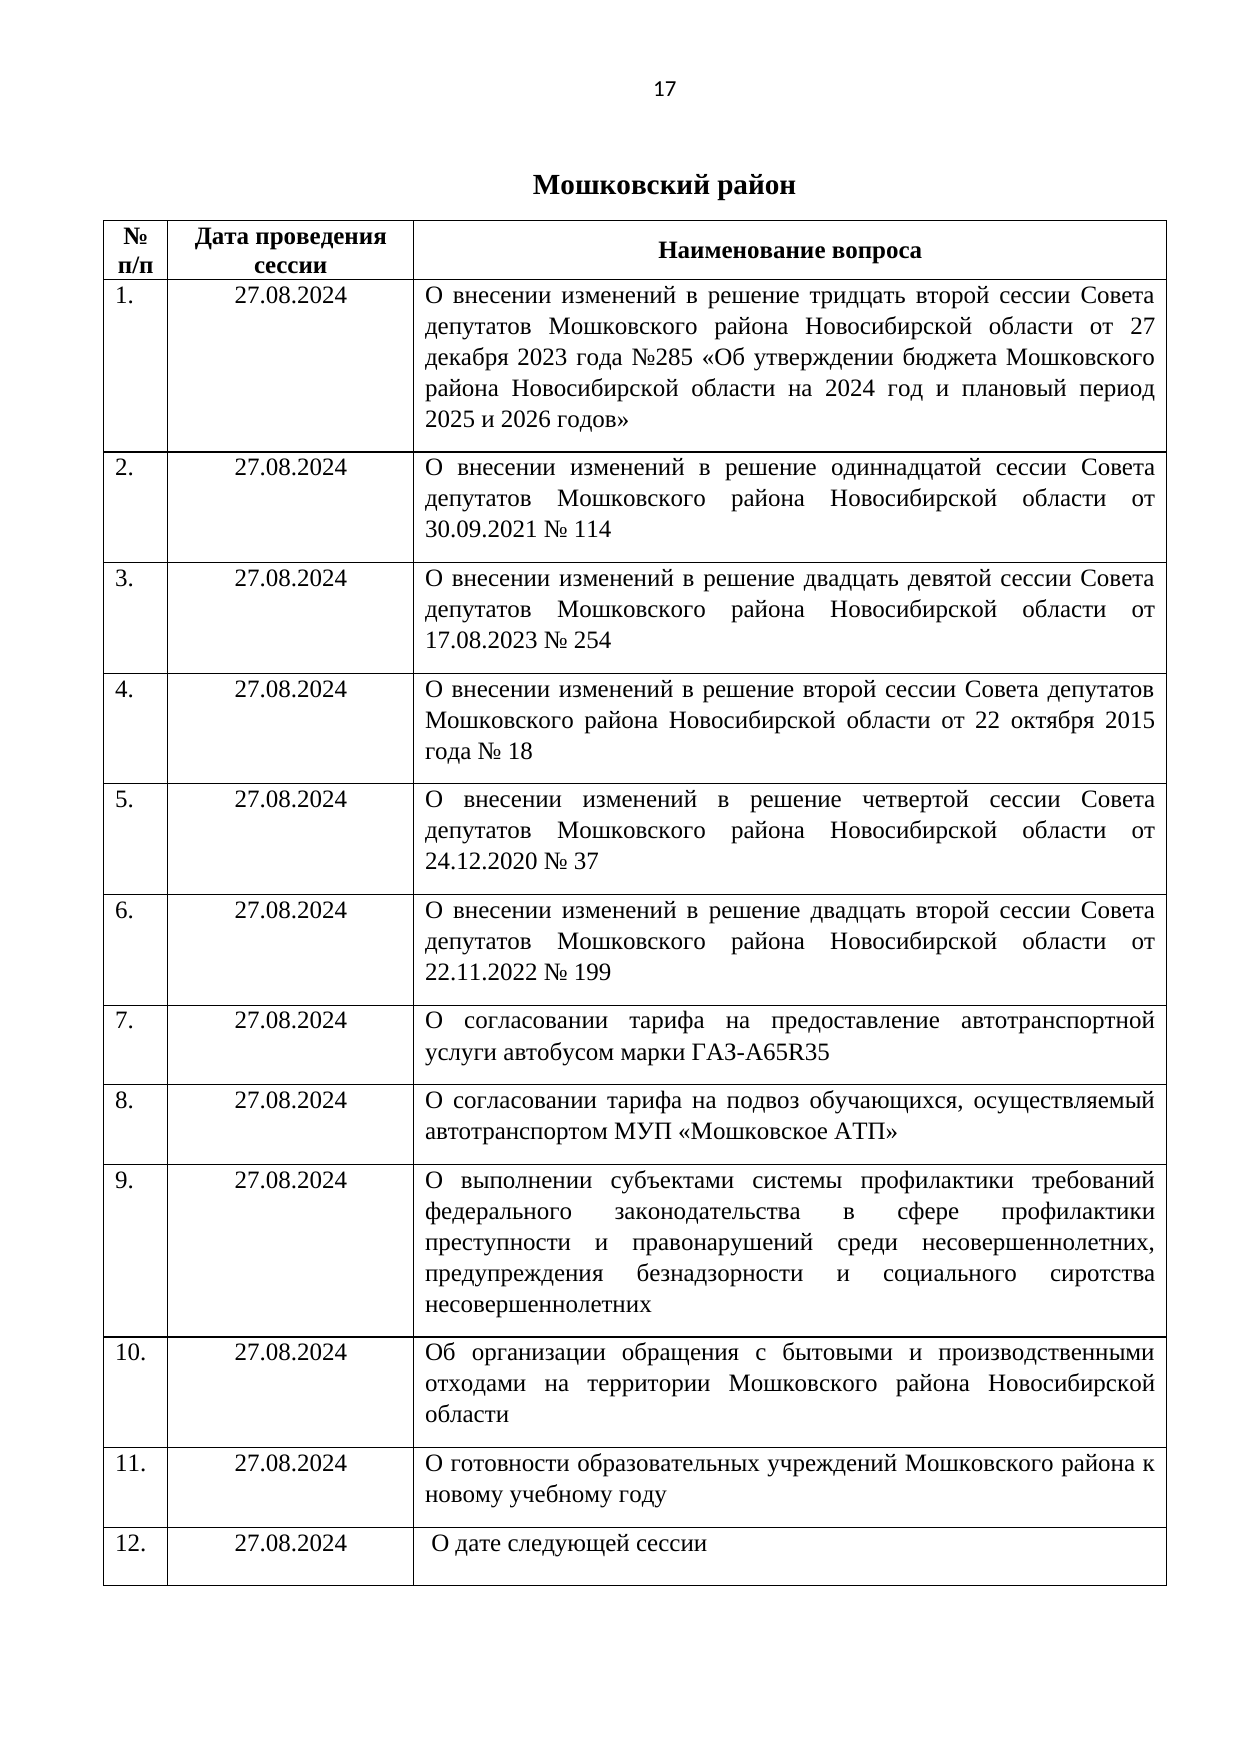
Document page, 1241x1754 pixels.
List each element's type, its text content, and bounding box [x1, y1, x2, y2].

table_cell О внесении изменений в решение двадцать второй сессии Совета депутатов Мошковского района Новосибирской области от 22.11.2022 № 199 [414, 895, 1166, 1004]
table_cell О согласовании тарифа на подвоз обучающихся, осуществляемый автотранспортом МУП «Мошковское АТП» [414, 1085, 1166, 1164]
table_cell Об организации обращения с бытовыми и производственными отходами на территории Мошковского района Новосибирской области [414, 1338, 1166, 1447]
table_cell 27.08.2024 [168, 784, 413, 894]
table_cell 27.08.2024 [168, 1528, 413, 1585]
table_cell 27.08.2024 [168, 1006, 413, 1084]
table_cell О внесении изменений в решение четвертой сессии Совета депутатов Мошковского района Новосибирской области от 24.12.2020 № 37 [414, 784, 1166, 894]
table_cell [104, 1528, 167, 1585]
table_cell 27.08.2024 [168, 563, 413, 673]
table_cell 27.08.2024 [168, 453, 413, 562]
table_cell [104, 1165, 167, 1336]
table_header Наименование вопроса [414, 221, 1166, 279]
table_cell О внесении изменений в решение одиннадцатой сессии Совета депутатов Мошковского района Новосибирской области от 30.09.2021 № 114 [414, 453, 1166, 562]
table_cell [104, 453, 167, 562]
table_cell [104, 784, 167, 894]
table_cell О внесении изменений в решение второй сессии Совета депутатов Мошковского района Новосибирской области от 22 октября 2015 года № 18 [414, 674, 1166, 783]
table_cell О готовности образовательных учреждений Мошковского района к новому учебному году [414, 1448, 1166, 1527]
table_cell [104, 674, 167, 783]
table_cell 27.08.2024 [168, 674, 413, 783]
table_cell О дате следующей сессии [414, 1528, 1166, 1585]
table_cell [104, 1006, 167, 1084]
table_cell О внесении изменений в решение двадцать девятой сессии Совета депутатов Мошковского района Новосибирской области от 17.08.2023 № 254 [414, 563, 1166, 673]
table_cell 27.08.2024 [168, 280, 413, 451]
table_cell 27.08.2024 [168, 1085, 413, 1164]
table_cell 27.08.2024 [168, 1165, 413, 1336]
table_cell [104, 1338, 167, 1447]
table_cell О внесении изменений в решение тридцать второй сессии Совета депутатов Мошковского района Новосибирской области от 27 декабря 2023 года №285 «Об утверждении бюджета Мошковского района Новосибирской области на 2024 год и плановый период 2025 и 2026 годов» [414, 280, 1166, 451]
table_cell [104, 1448, 167, 1527]
table_cell [104, 895, 167, 1004]
table_cell [104, 280, 167, 451]
table_cell 27.08.2024 [168, 895, 413, 1004]
table_header Дата проведения сессии [168, 221, 413, 279]
table_cell О выполнении субъектами системы профилактики требований федерального законодательства в сфере профилактики преступности и правонарушений среди несовершеннолетних, предупреждения безнадзорности и социального сиротства несовершеннолетних [414, 1165, 1166, 1336]
table_cell [104, 1085, 167, 1164]
table_cell [104, 563, 167, 673]
table_cell О согласовании тарифа на предоставление автотранспортной услуги автобусом марки ГАЗ-А65R35 [414, 1006, 1166, 1084]
text Мошковский район [177, 167, 1152, 201]
table_header № п/п [104, 221, 167, 279]
table_cell 27.08.2024 [168, 1448, 413, 1527]
table_cell 27.08.2024 [168, 1338, 413, 1447]
